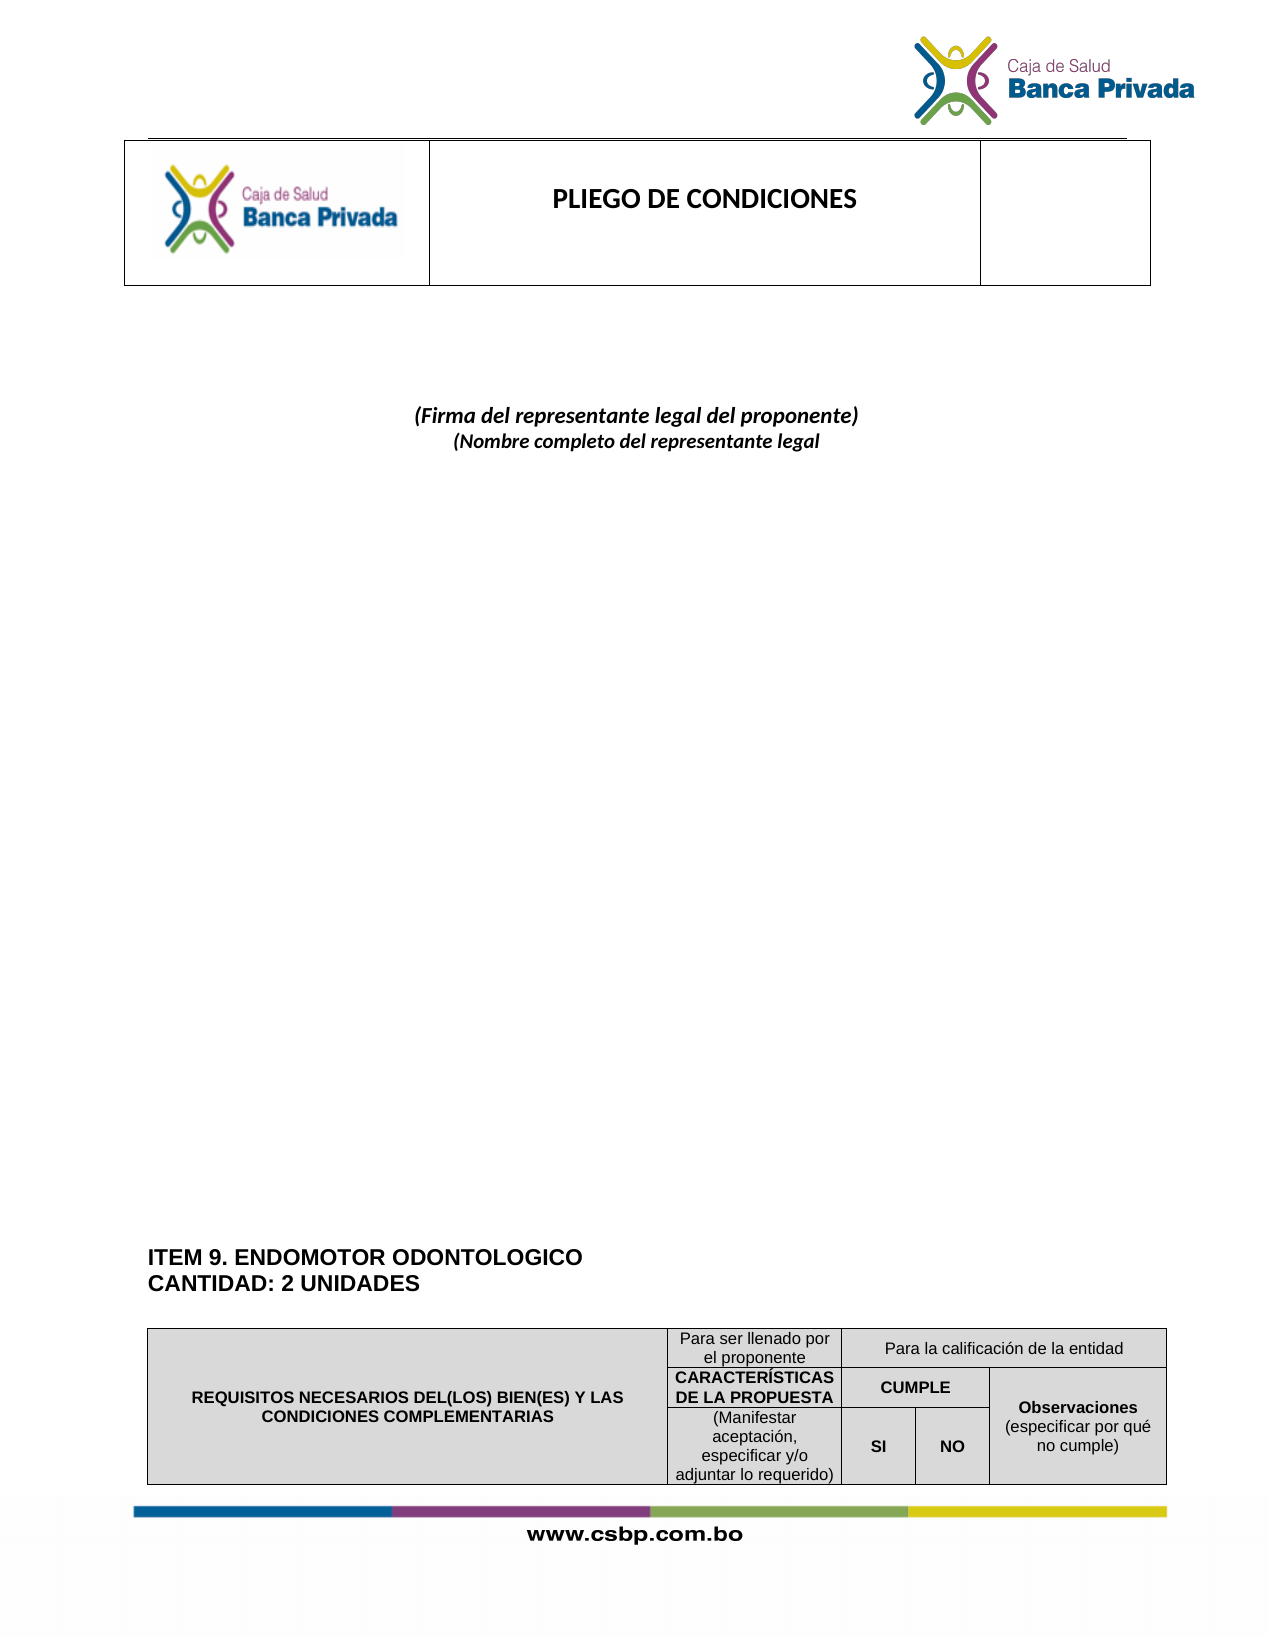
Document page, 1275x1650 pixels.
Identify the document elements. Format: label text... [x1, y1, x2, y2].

picture [903, 28, 1207, 135]
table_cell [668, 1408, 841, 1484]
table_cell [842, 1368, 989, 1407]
text (Nombre completo del representante legal [148, 429, 1127, 454]
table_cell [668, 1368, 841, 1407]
text ITEM 9. ENDOMOTOR ODONTOLOGICO [148, 1244, 1127, 1270]
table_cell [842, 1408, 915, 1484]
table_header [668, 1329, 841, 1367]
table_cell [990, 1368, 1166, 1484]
text CANTIDAD: 2 UNIDADES [148, 1270, 1127, 1297]
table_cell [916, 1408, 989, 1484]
picture [0, 1496, 1269, 1636]
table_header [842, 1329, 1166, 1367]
text (Firma del representante legal del proponente) [148, 401, 1127, 429]
picture [150, 141, 406, 259]
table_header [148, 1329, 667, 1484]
